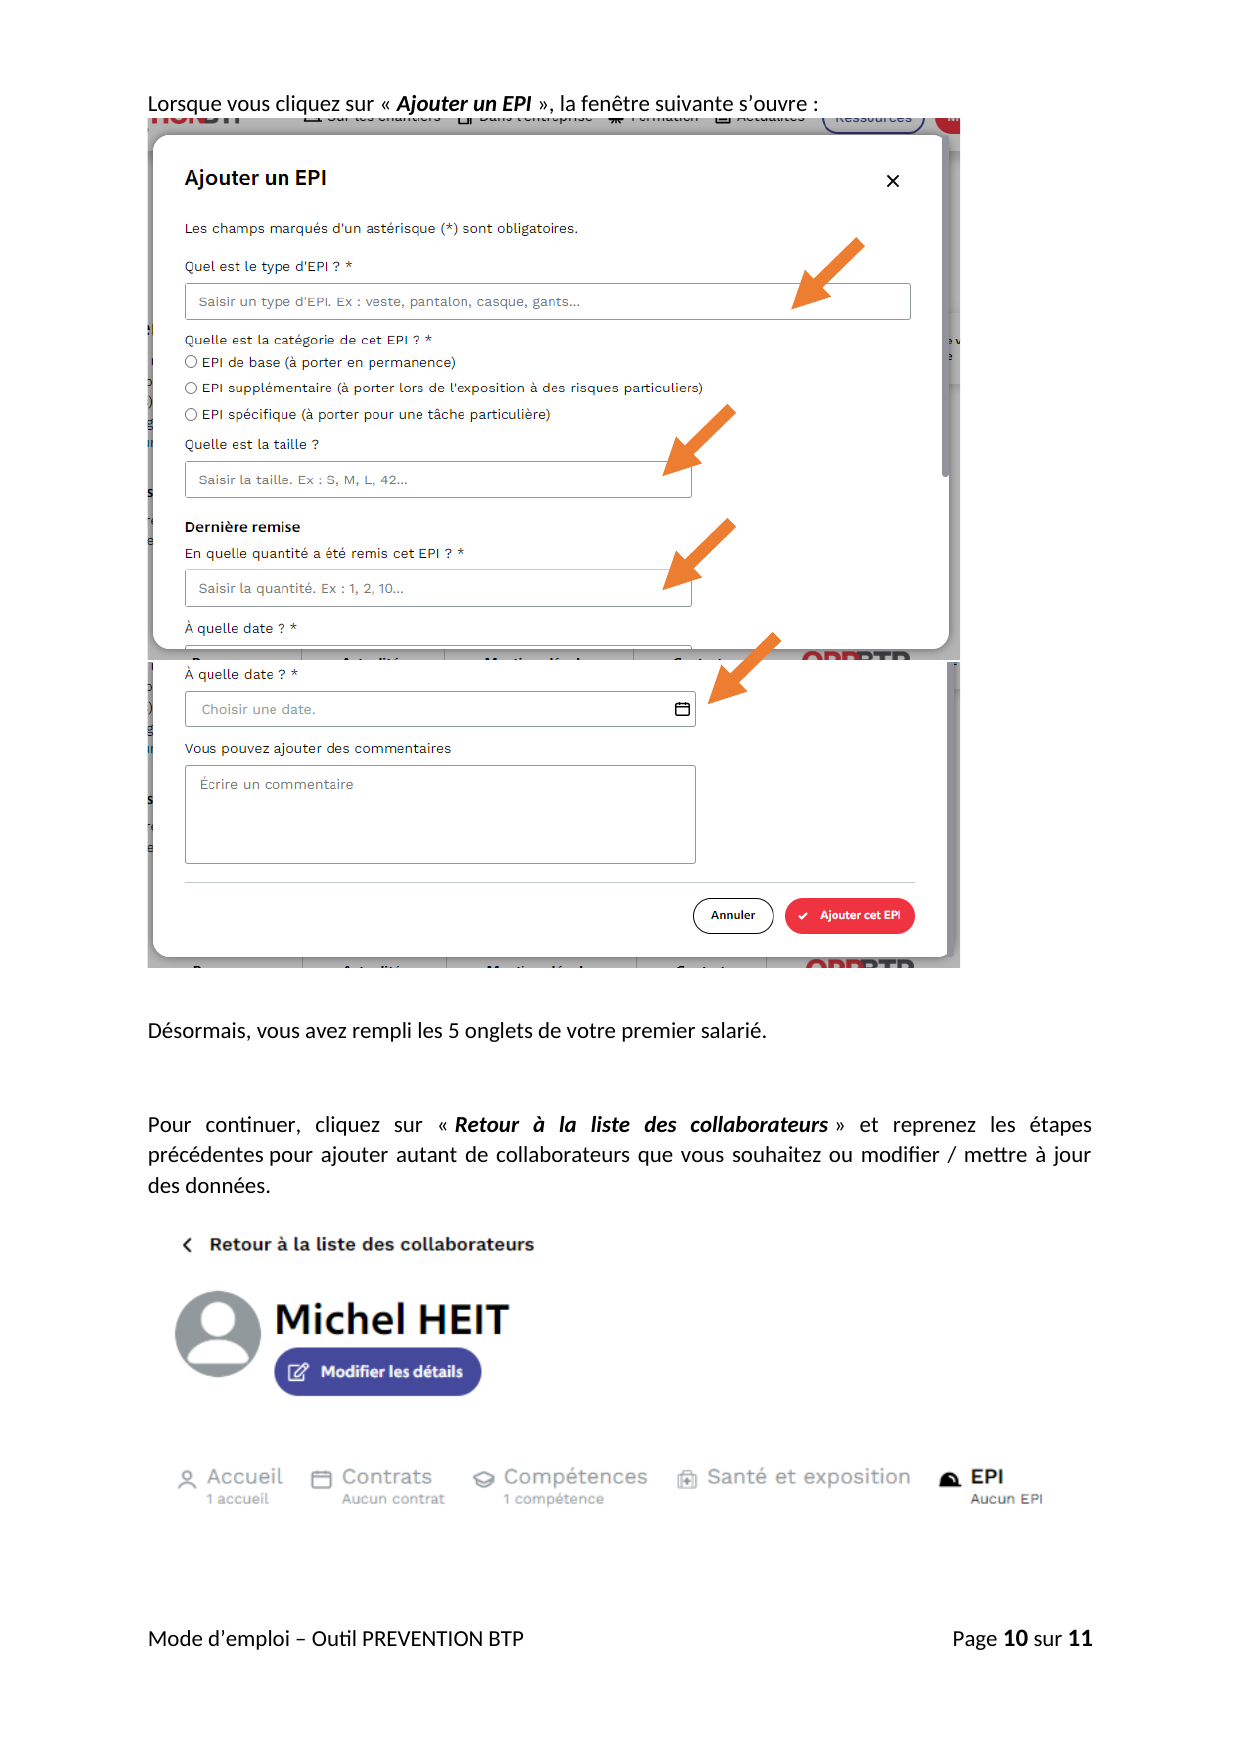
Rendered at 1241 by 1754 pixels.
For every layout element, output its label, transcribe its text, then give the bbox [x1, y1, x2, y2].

picture [147, 118, 960, 660]
picture [147, 662, 960, 968]
picture [147, 1217, 1093, 1516]
text Désormais, vous avez rempli les 5 onglets de votre premier salarié. [148, 1017, 1093, 1045]
text Pour continuer, cliquez sur « Retour à la liste des collaborateurs » et reprenez les étapes précédentes pour ajouter autant de collaborateurs que vous souhaitez ou modifier / mettre à jour des données. [148, 1110, 1093, 1199]
text Lorsque vous cliquez sur « Ajouter un EPI », la fenêtre suivante s’ouvre : [148, 89, 1093, 117]
